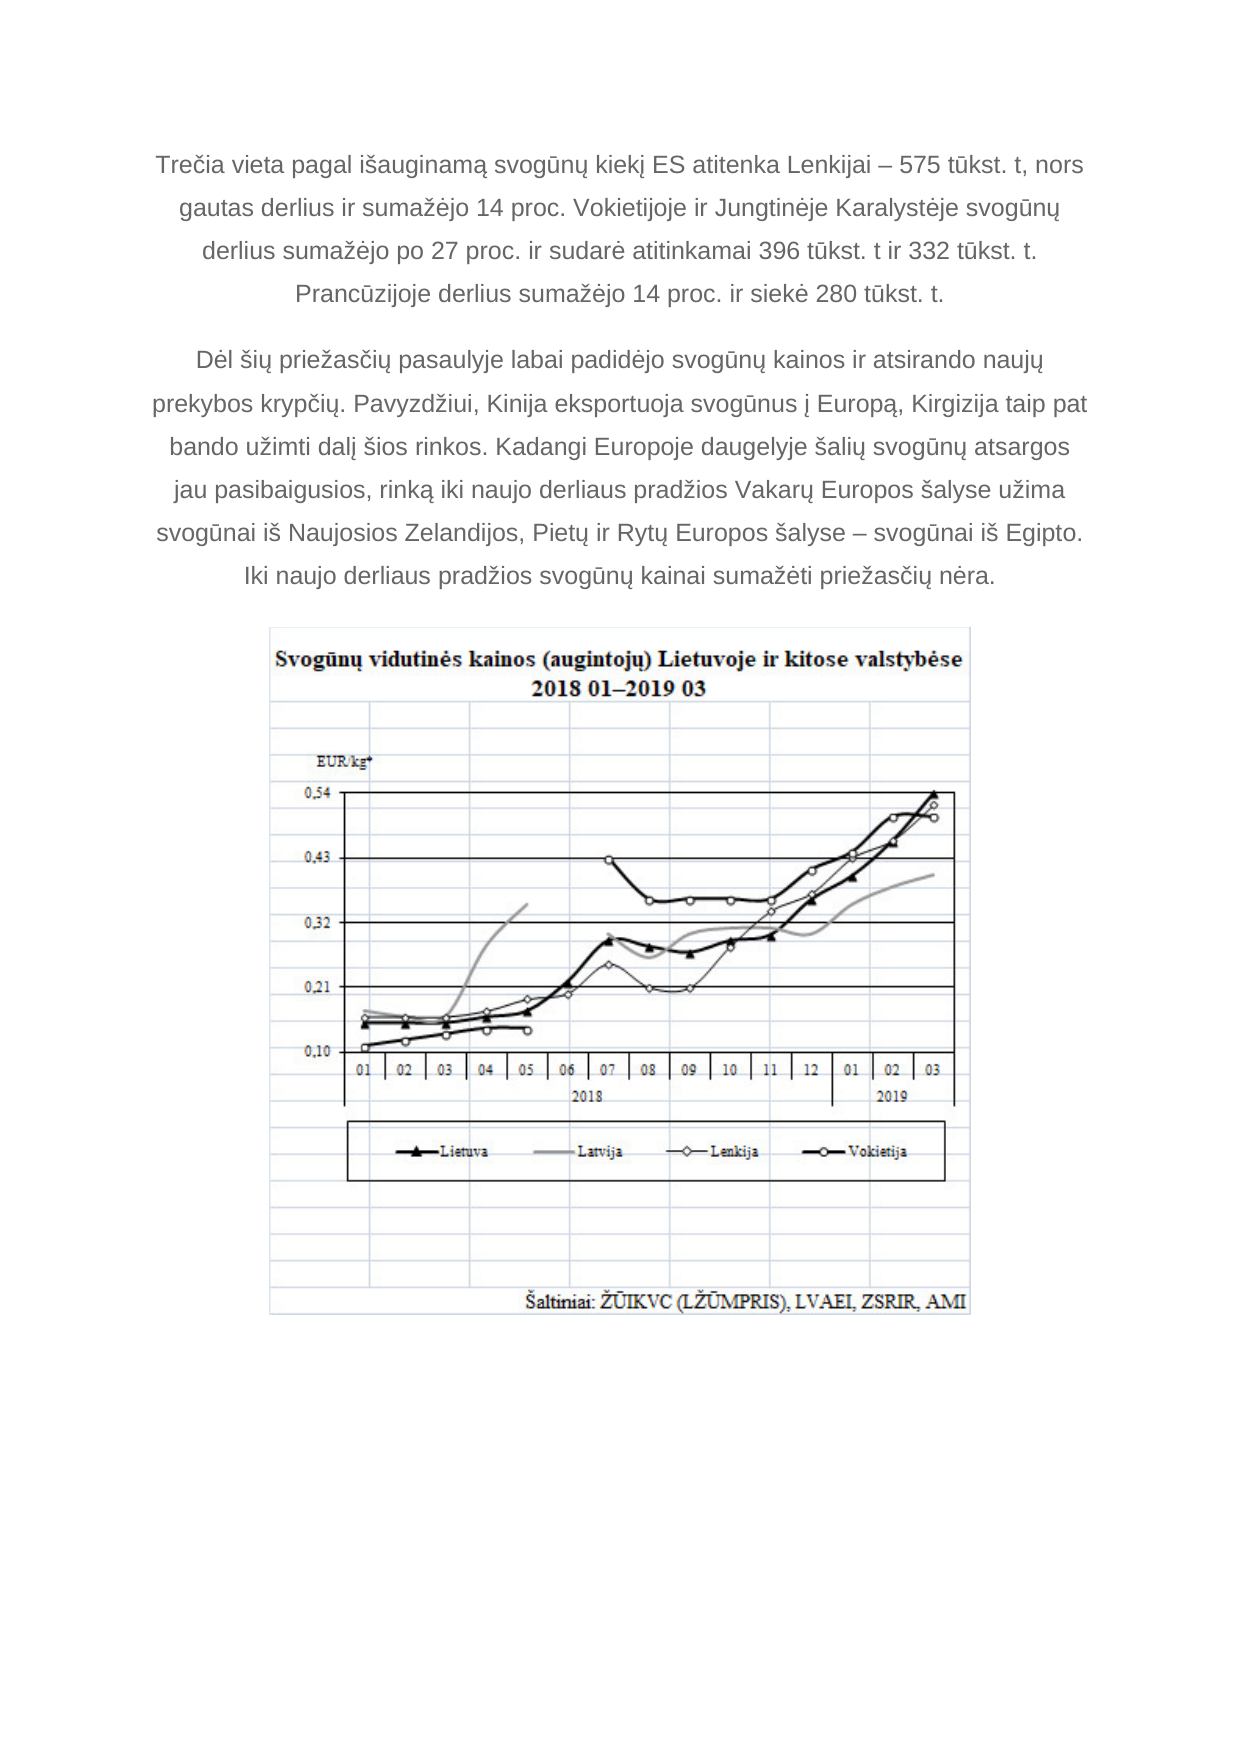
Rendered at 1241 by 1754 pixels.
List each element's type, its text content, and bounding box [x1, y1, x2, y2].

text Trečia vieta pagal išauginamą svogūnų kiekį ES atitenka Lenkijai – 575 tūkst. t, nors gautas derlius ir sumažėjo 14 proc. Vokietijoje ir Jungtinėje Karalystėje svogūnų derlius sumažėjo po 27 proc. ir sudarė atitinkamai 396 tūkst. t ir 332 tūkst. t. Prancūzijoje derlius sumažėjo 14 proc. ir siekė 280 tūkst. t. [150, 150, 1090, 308]
picture [269, 627, 971, 1315]
text Dėl šių priežasčių pasaulyje labai padidėjo svogūnų kainos ir atsirando naujų prekybos krypčių. Pavyzdžiui, Kinija eksportuoja svogūnus į Europą, Kirgizija taip pat bando užimti dalį šios rinkos. Kadangi Europoje daugelyje šalių svogūnų atsargos jau pasibaigusios, rinką iki naujo derliaus pradžios Vakarų Europos šalyse užima svogūnai iš Naujosios Zelandijos, Pietų ir Rytų Europos šalyse – svogūnai iš Egipto. Iki naujo derliaus pradžios svogūnų kainai sumažėti priežasčių nėra. [150, 345, 1090, 590]
